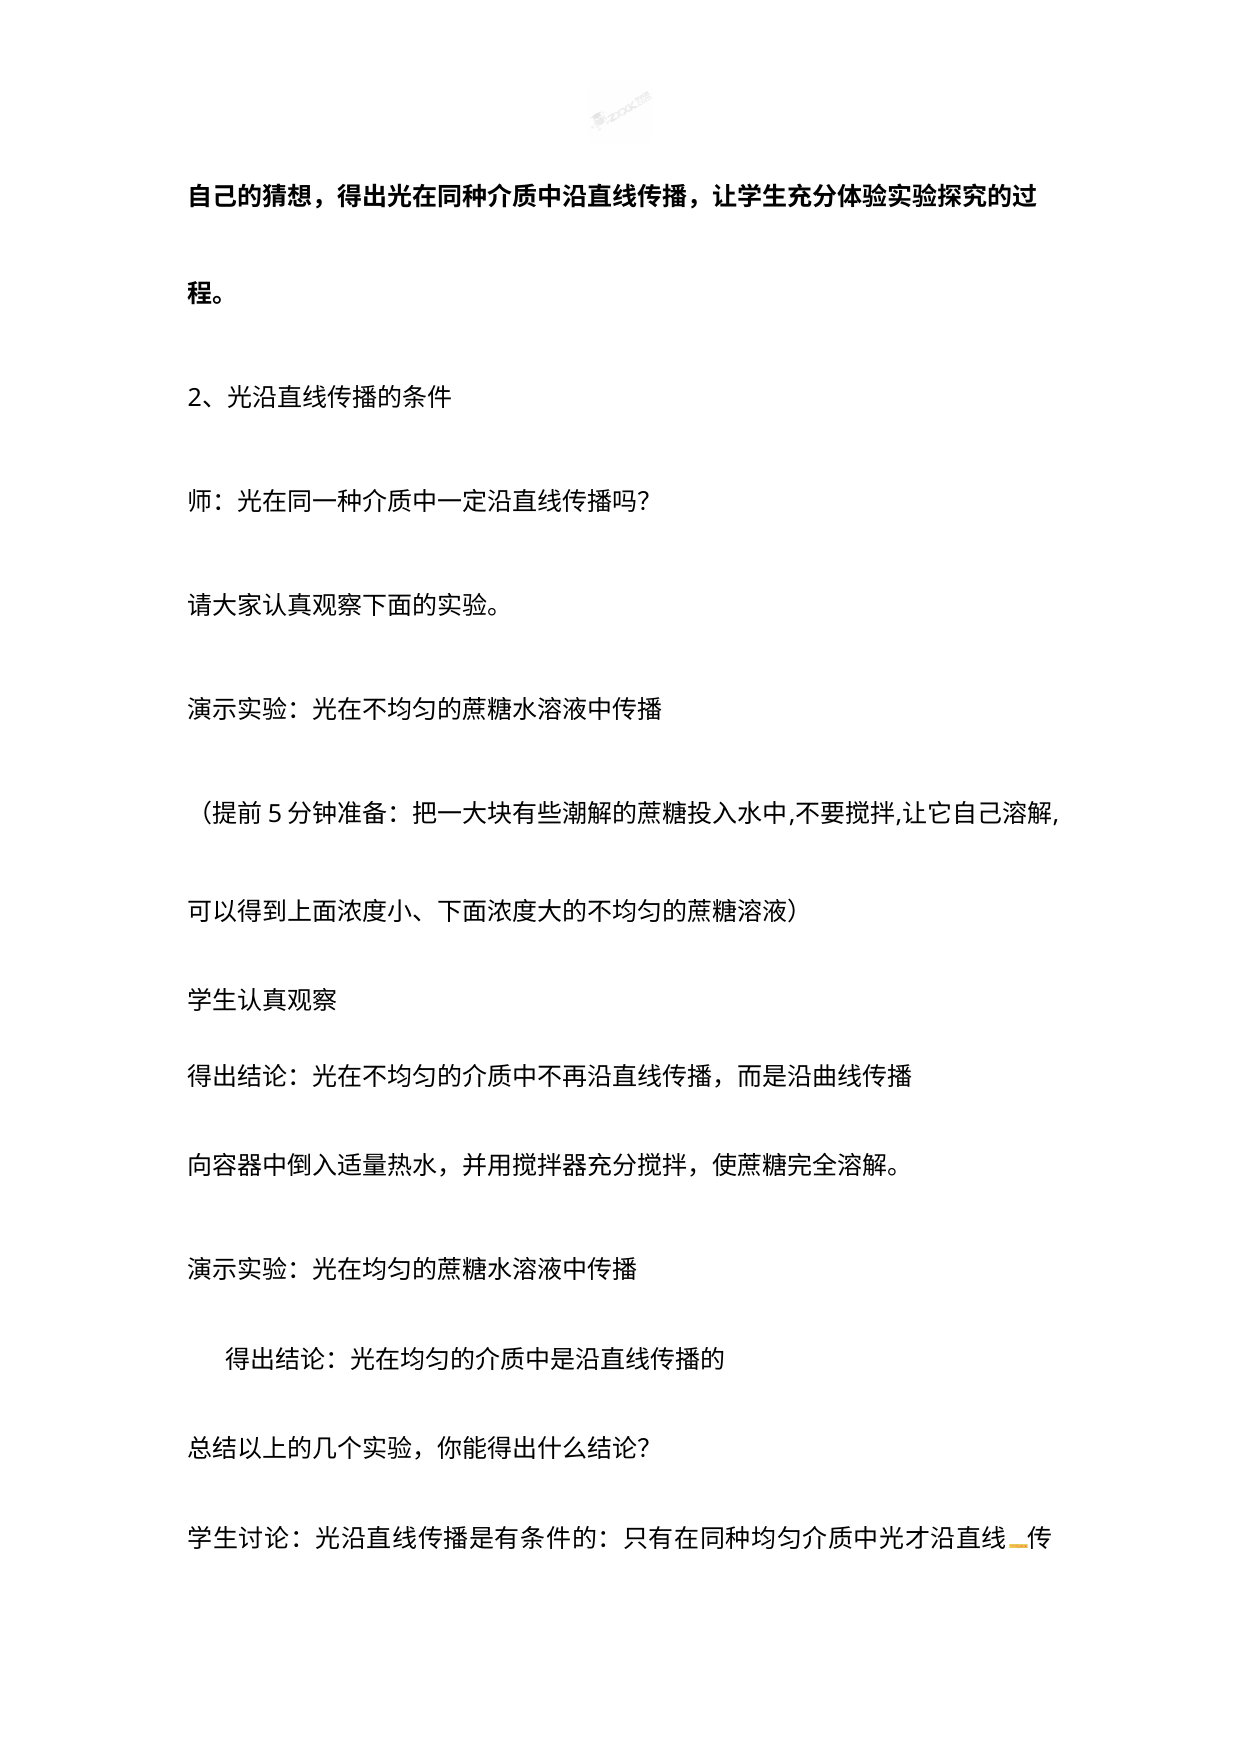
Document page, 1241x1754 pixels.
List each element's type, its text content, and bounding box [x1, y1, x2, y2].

text 演示实验：光在不均匀的蔗糖水溶液中传播 [187, 675, 1053, 740]
text 2、光沿直线传播的条件 [187, 363, 1053, 428]
text 向容器中倒入适量热水，并用搅拌器充分搅拌，使蔗糖完全溶解。 [187, 1131, 1053, 1196]
text 师：光在同一种介质中一定沿直线传播吗？ [187, 467, 1053, 532]
text （提前5分钟准备：把一大块有些潮解的蔗糖投入水中,不要搅拌,让它自己溶解,可以得到上面浓度小、下面浓度大的不均匀的蔗糖溶液） [187, 779, 1053, 942]
text 学生认真观察 [187, 981, 1053, 1017]
text 得出结论：光在不均匀的介质中不再沿直线传播，而是沿曲线传播 [187, 1056, 1053, 1092]
picture [1009, 1544, 1028, 1548]
text 【设计意图】先让学生根据生活场景猜想光的传播方式，再亲自动手实验验证自己的猜想，得出光在同种介质中沿直线传播，让学生充分体验实验探究的过程。 [187, 162, 1053, 324]
text 得出结论：光在均匀的介质中是沿直线传播的 [187, 1339, 1053, 1375]
picture [588, 81, 653, 143]
text 请大家认真观察下面的实验。 [187, 571, 1053, 636]
text 总结以上的几个实验，你能得出什么结论？ [187, 1414, 1053, 1479]
text 演示实验：光在均匀的蔗糖水溶液中传播 [187, 1235, 1053, 1300]
text 学生讨论：光沿直线传播是有条件的：只有在同种均匀介质中光才沿直线传播 [187, 1518, 1053, 1554]
